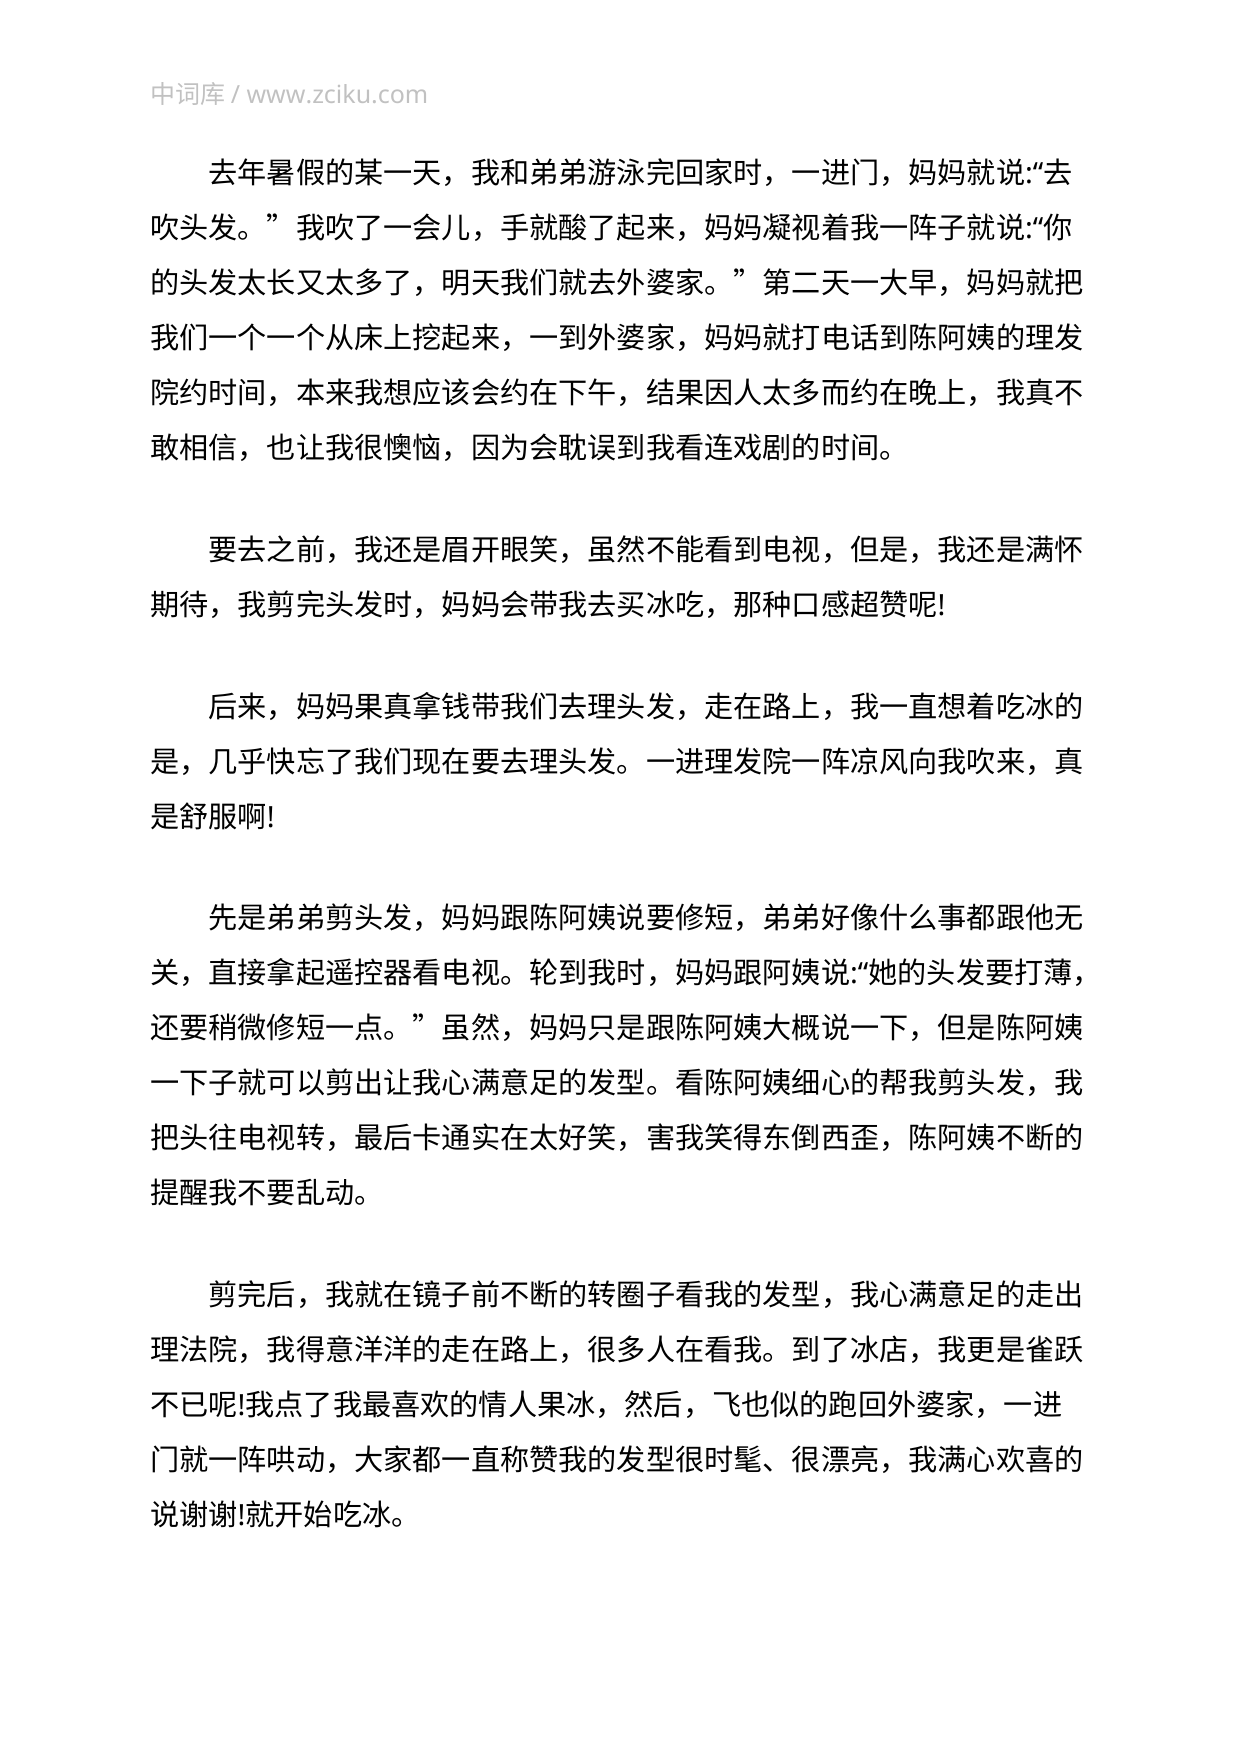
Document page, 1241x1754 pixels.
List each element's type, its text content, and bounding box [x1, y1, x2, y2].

text 去年暑假的某一天，我和弟弟游泳完回家时，一进门，妈妈就说:“去吹头发。”我吹了一会儿，手就酸了起来，妈妈凝视着我一阵子就说:“你的头发太长又太多了，明天我们就去外婆家。”第二天一大早，妈妈就把我们一个一个从床上挖起来，一到外婆家，妈妈就打电话到陈阿姨的理发院约时间，本来我想应该会约在下午，结果因人太多而约在晚上，我真不敢相信，也让我很懊恼，因为会耽误到我看连戏剧的时间。 [150, 150, 1090, 467]
text 剪完后，我就在镜子前不断的转圈子看我的发型，我心满意足的走出理法院，我得意洋洋的走在路上，很多人在看我。到了冰店，我更是雀跃不已呢!我点了我最喜欢的情人果冰，然后，飞也似的跑回外婆家，一进门就一阵哄动，大家都一直称赞我的发型很时髦、很漂亮，我满心欢喜的说谢谢!就开始吃冰。 [150, 1271, 1090, 1533]
text 先是弟弟剪头发，妈妈跟陈阿姨说要修短，弟弟好像什么事都跟他无关，直接拿起遥控器看电视。轮到我时，妈妈跟阿姨说:“她的头发要打薄，还要稍微修短一点。”虽然，妈妈只是跟陈阿姨大概说一下，但是陈阿姨一下子就可以剪出让我心满意足的发型。看陈阿姨细心的帮我剪头发，我把头往电视转，最后卡通实在太好笑，害我笑得东倒西歪，陈阿姨不断的提醒我不要乱动。 [150, 895, 1090, 1212]
text 要去之前，我还是眉开眼笑，虽然不能看到电视，但是，我还是满怀期待，我剪完头发时，妈妈会带我去买冰吃，那种口感超赞呢! [150, 526, 1090, 624]
text 后来，妈妈果真拿钱带我们去理头发，走在路上，我一直想着吃冰的是，几乎快忘了我们现在要去理头发。一进理发院一阵凉风向我吹来，真是舒服啊! [150, 683, 1090, 836]
